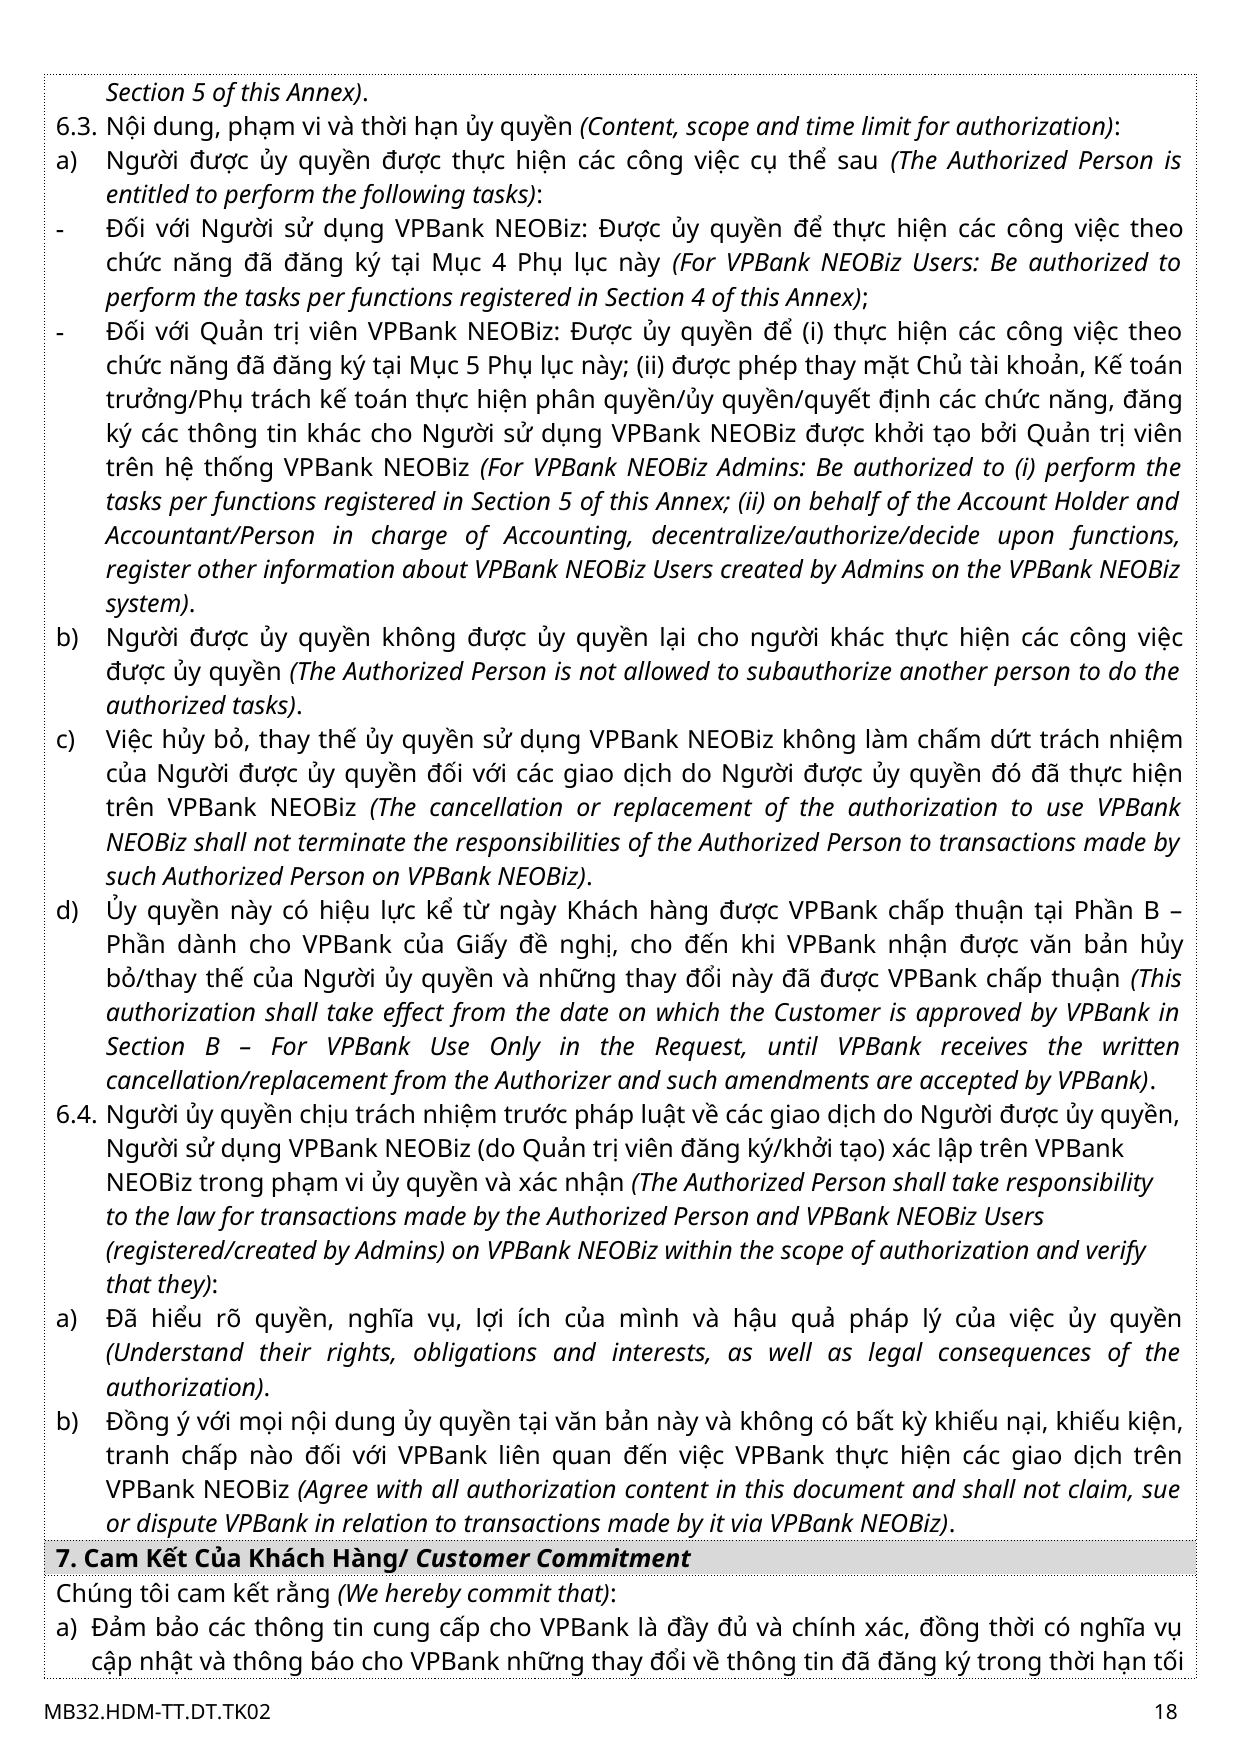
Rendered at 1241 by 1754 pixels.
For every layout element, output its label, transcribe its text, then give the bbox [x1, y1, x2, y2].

table_cell 7. Cam Kết Của Khách Hàng/ Customer Commitment [44, 1540, 1196, 1574]
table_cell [44, 1575, 1196, 1678]
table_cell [44, 74, 1196, 1539]
